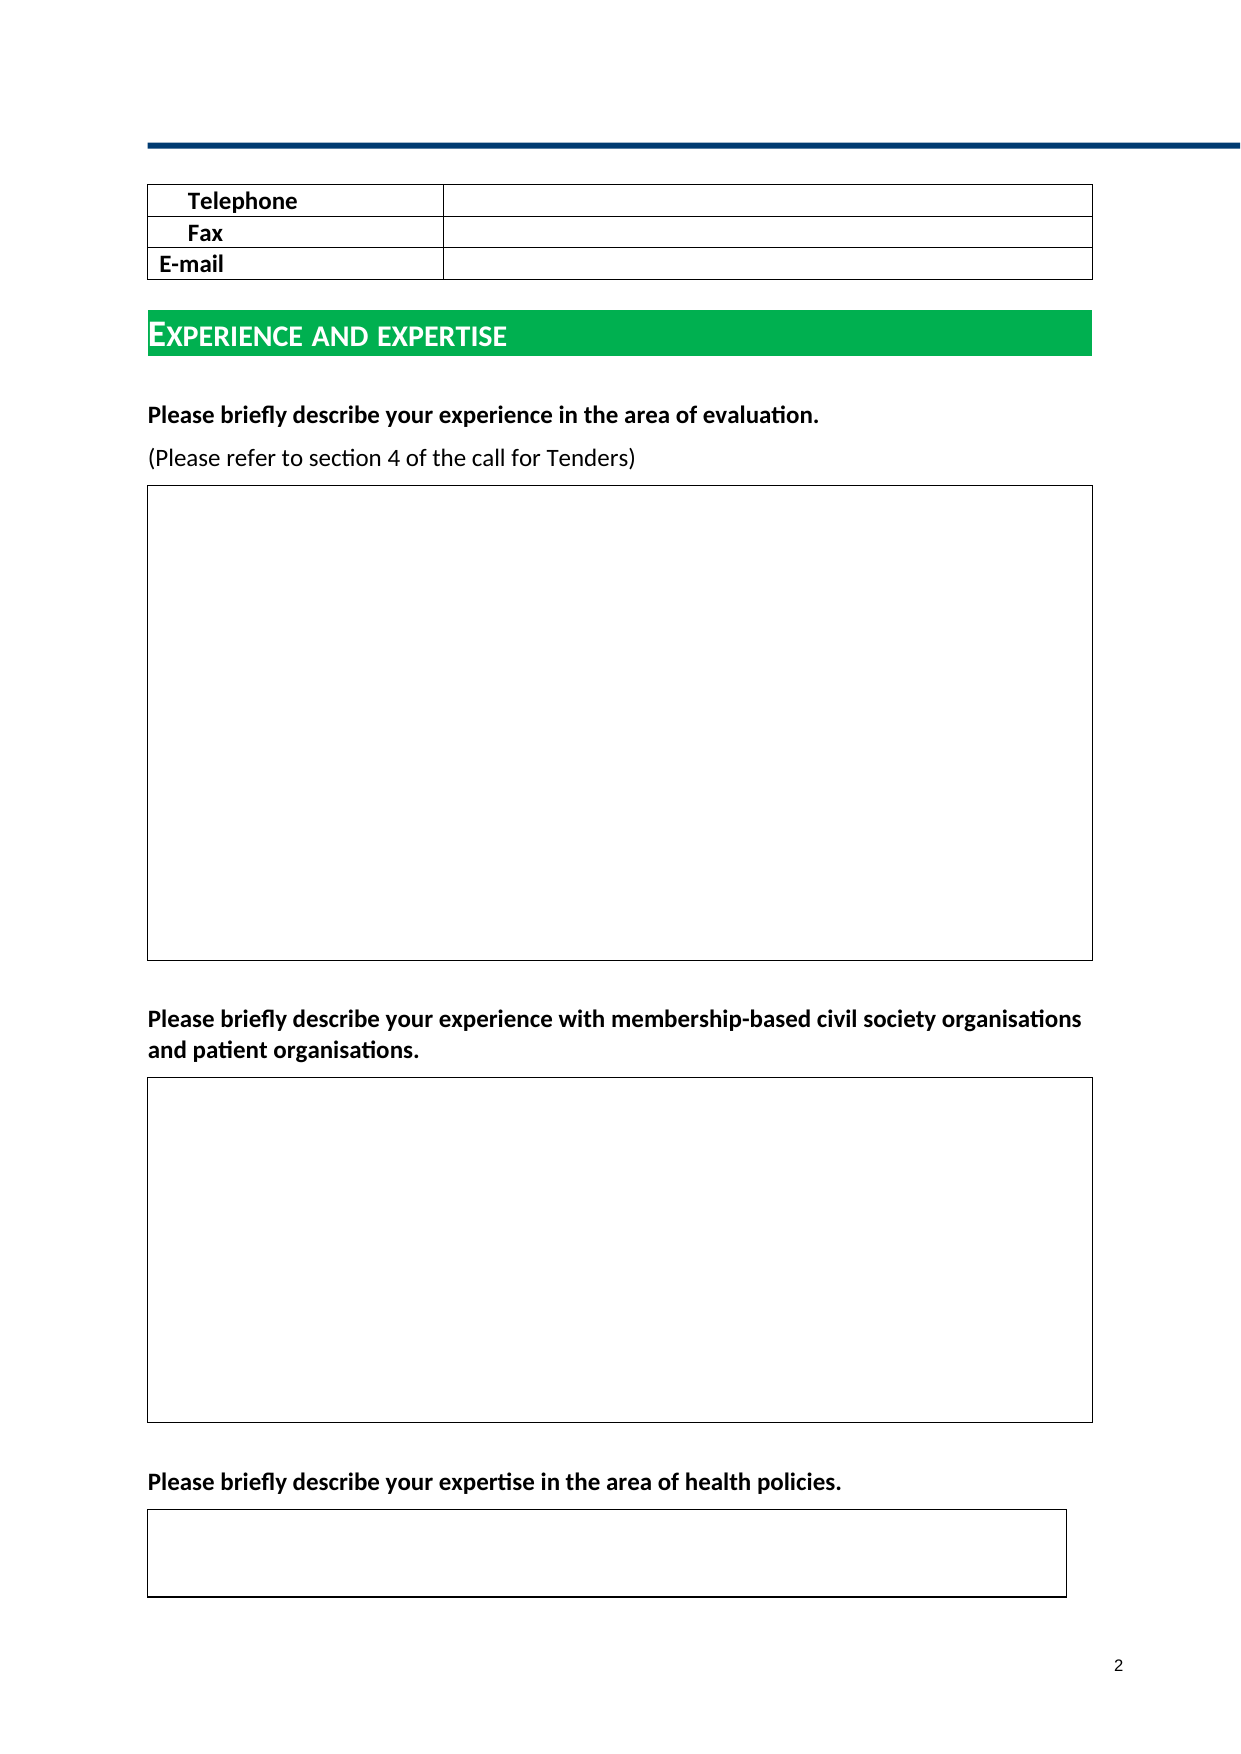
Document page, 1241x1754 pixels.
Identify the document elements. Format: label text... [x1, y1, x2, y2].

table_cell Telephone [148, 185, 443, 216]
table_cell [444, 248, 1092, 279]
text Please briefly describe your expertise in the area of health policies. [148, 1466, 1092, 1497]
table_cell E-mail [148, 248, 443, 279]
text Please briefly describe your experience in the area of evaluation. [148, 399, 1092, 430]
table_header [148, 486, 1092, 959]
text Please briefly describe your experience with membership-based civil society organisations and patient organisations. [148, 1003, 1092, 1064]
text (Please refer to section 4 of the call for Tenders) [148, 442, 1092, 473]
table_header [148, 1078, 1092, 1422]
table_header [148, 1510, 1066, 1596]
table_cell [444, 217, 1092, 247]
text Experience and expertise [148, 310, 1092, 356]
table_cell [444, 185, 1092, 216]
table_cell Fax [148, 217, 443, 247]
